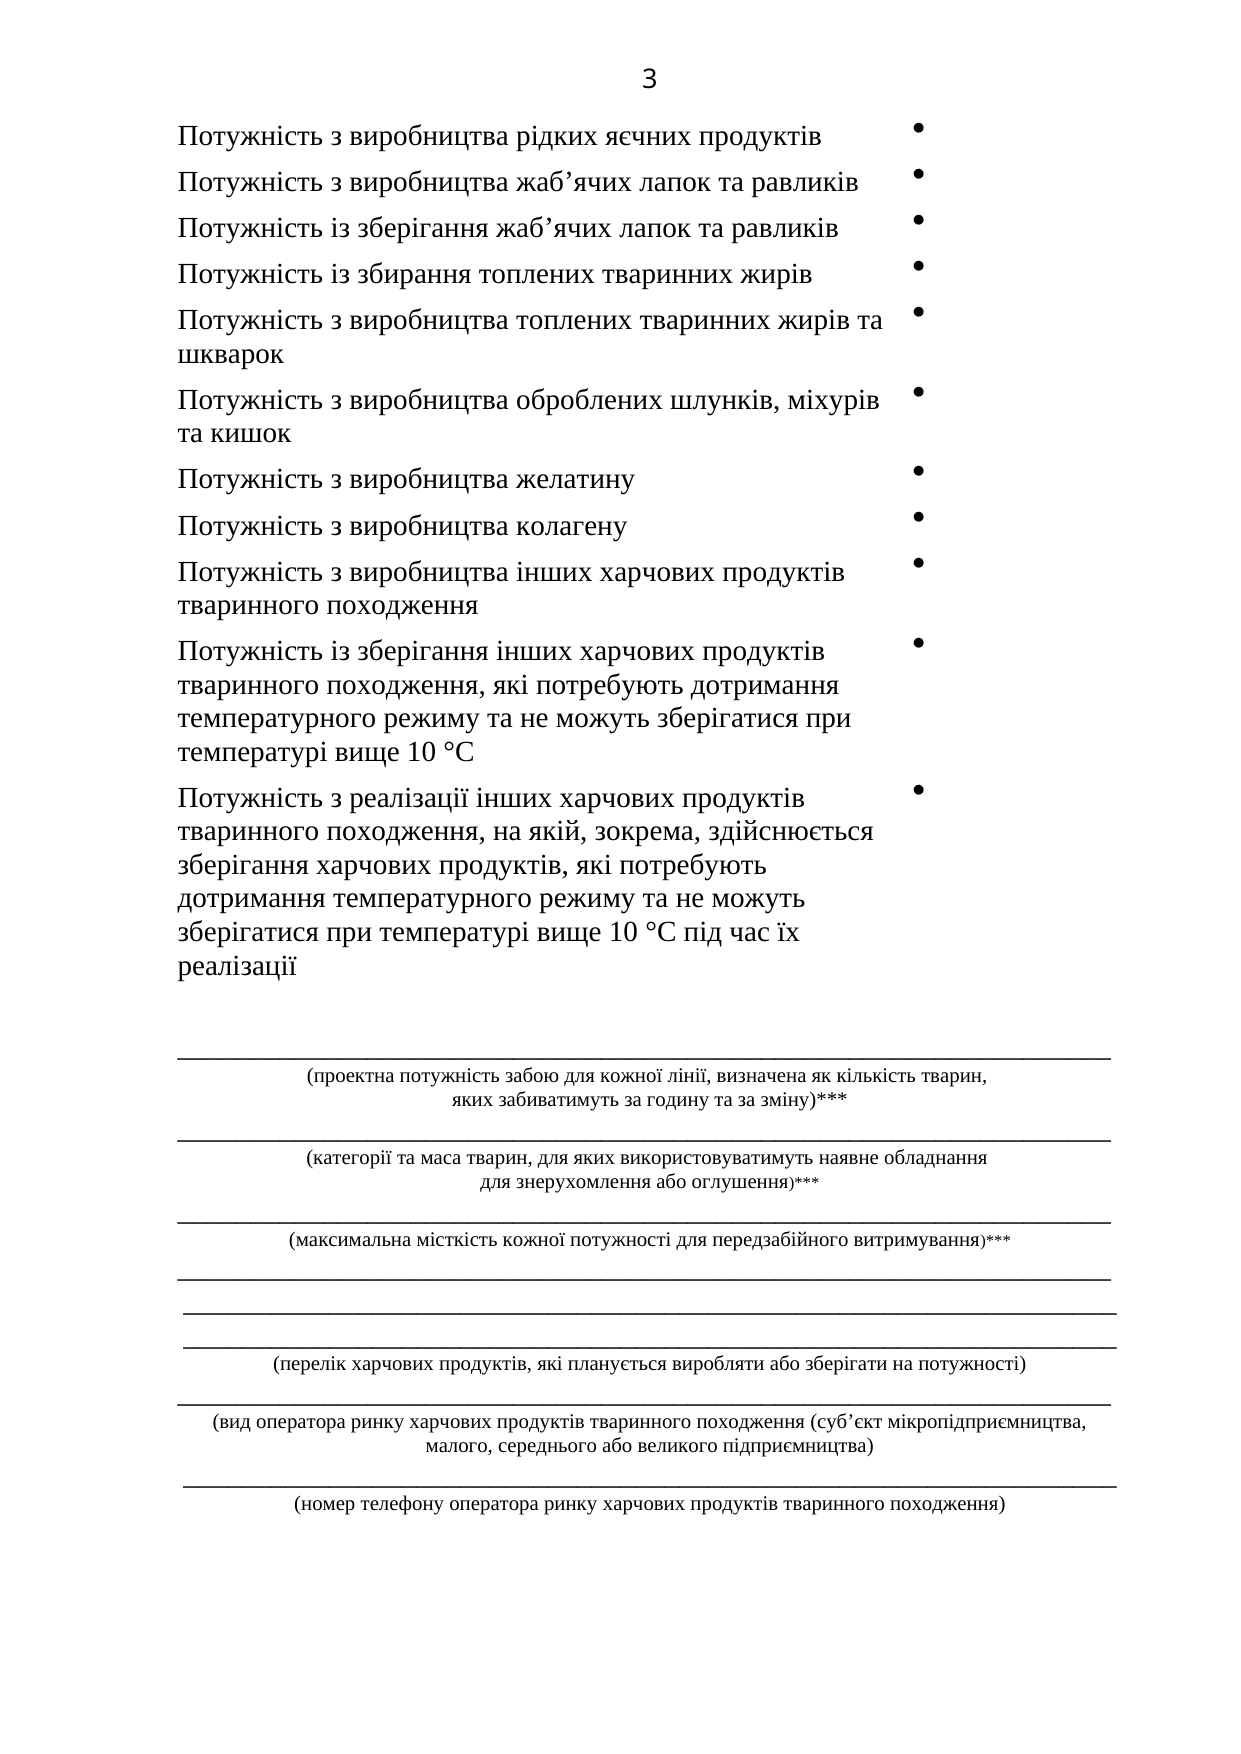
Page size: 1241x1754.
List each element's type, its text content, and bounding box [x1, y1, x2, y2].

text ________________________________________________________________ [177, 1029, 1122, 1063]
table_cell Потужність з виробництва желатину [166, 462, 902, 508]
text (категорії та маса тварин, для яких використовуватимуть наявне обладнання для знерухомлення або оглушення)*** [177, 1145, 1122, 1193]
table_cell [902, 210, 1111, 256]
table_cell Потужність із зберігання інших харчових продуктів тваринного походження, які потребують дотримання температурного режиму та не можуть зберігатися при температурі вище 10 °C [166, 633, 902, 780]
text (вид оператора ринку харчових продуктів тваринного походження (суб’єкт мікропідприємництва, малого, середнього або великого підприємництва) [177, 1409, 1122, 1457]
text ________________________________________________________________ [177, 1318, 1122, 1351]
table_cell Потужність із збирання топлених тваринних жирів [166, 256, 902, 302]
text ________________________________________________________________ [177, 1375, 1122, 1409]
table_cell Потужність з виробництва топлених тваринних жирів та шкварок [166, 303, 902, 382]
table_cell [902, 462, 1111, 508]
table_cell [902, 633, 1111, 780]
text ________________________________________________________________ [177, 1251, 1122, 1284]
text ________________________________________________________________ [177, 1111, 1122, 1145]
text (максимальна місткість кожної потужності для передзабійного витримування)*** [177, 1226, 1122, 1251]
table_cell [902, 780, 1111, 994]
table_cell [902, 382, 1111, 462]
table_cell [902, 164, 1111, 210]
table_cell [902, 303, 1111, 382]
table_cell [902, 256, 1111, 302]
text ________________________________________________________________ [177, 1193, 1122, 1226]
text (проектна потужність забою для кожної лінії, визначена як кількість тварин, яких забиватимуть за годину та за зміну)*** [177, 1063, 1122, 1111]
table_cell Потужність з виробництва жаб’ячих лапок та равликів [166, 164, 902, 210]
text (перелік харчових продуктів, які планується виробляти або зберігати на потужності) [177, 1351, 1122, 1375]
table_cell [902, 554, 1111, 633]
table_cell Потужність з реалізації інших харчових продуктів тваринного походження, на якій, зокрема, здійснюється зберігання харчових продуктів, які потребують дотримання температурного режиму та не можуть зберігатися при температурі вище 10 °C під час їх реалізації [166, 780, 902, 994]
table_cell Потужність з виробництва рідких яєчних продуктів [166, 118, 902, 164]
table_cell Потужність з виробництва оброблених шлунків, міхурів та кишок [166, 382, 902, 462]
table_cell Потужність з виробництва інших харчових продуктів тваринного походження [166, 554, 902, 633]
table_cell Потужність з виробництва колагену [166, 508, 902, 554]
text ________________________________________________________________ [177, 1284, 1122, 1318]
table_cell Потужність із зберігання жаб’ячих лапок та равликів [166, 210, 902, 256]
table_cell [902, 118, 1111, 164]
table_cell [902, 508, 1111, 554]
text ________________________________________________________________ (номер телефону оператора ринку харчових продуктів тваринного походження) [177, 1457, 1122, 1514]
